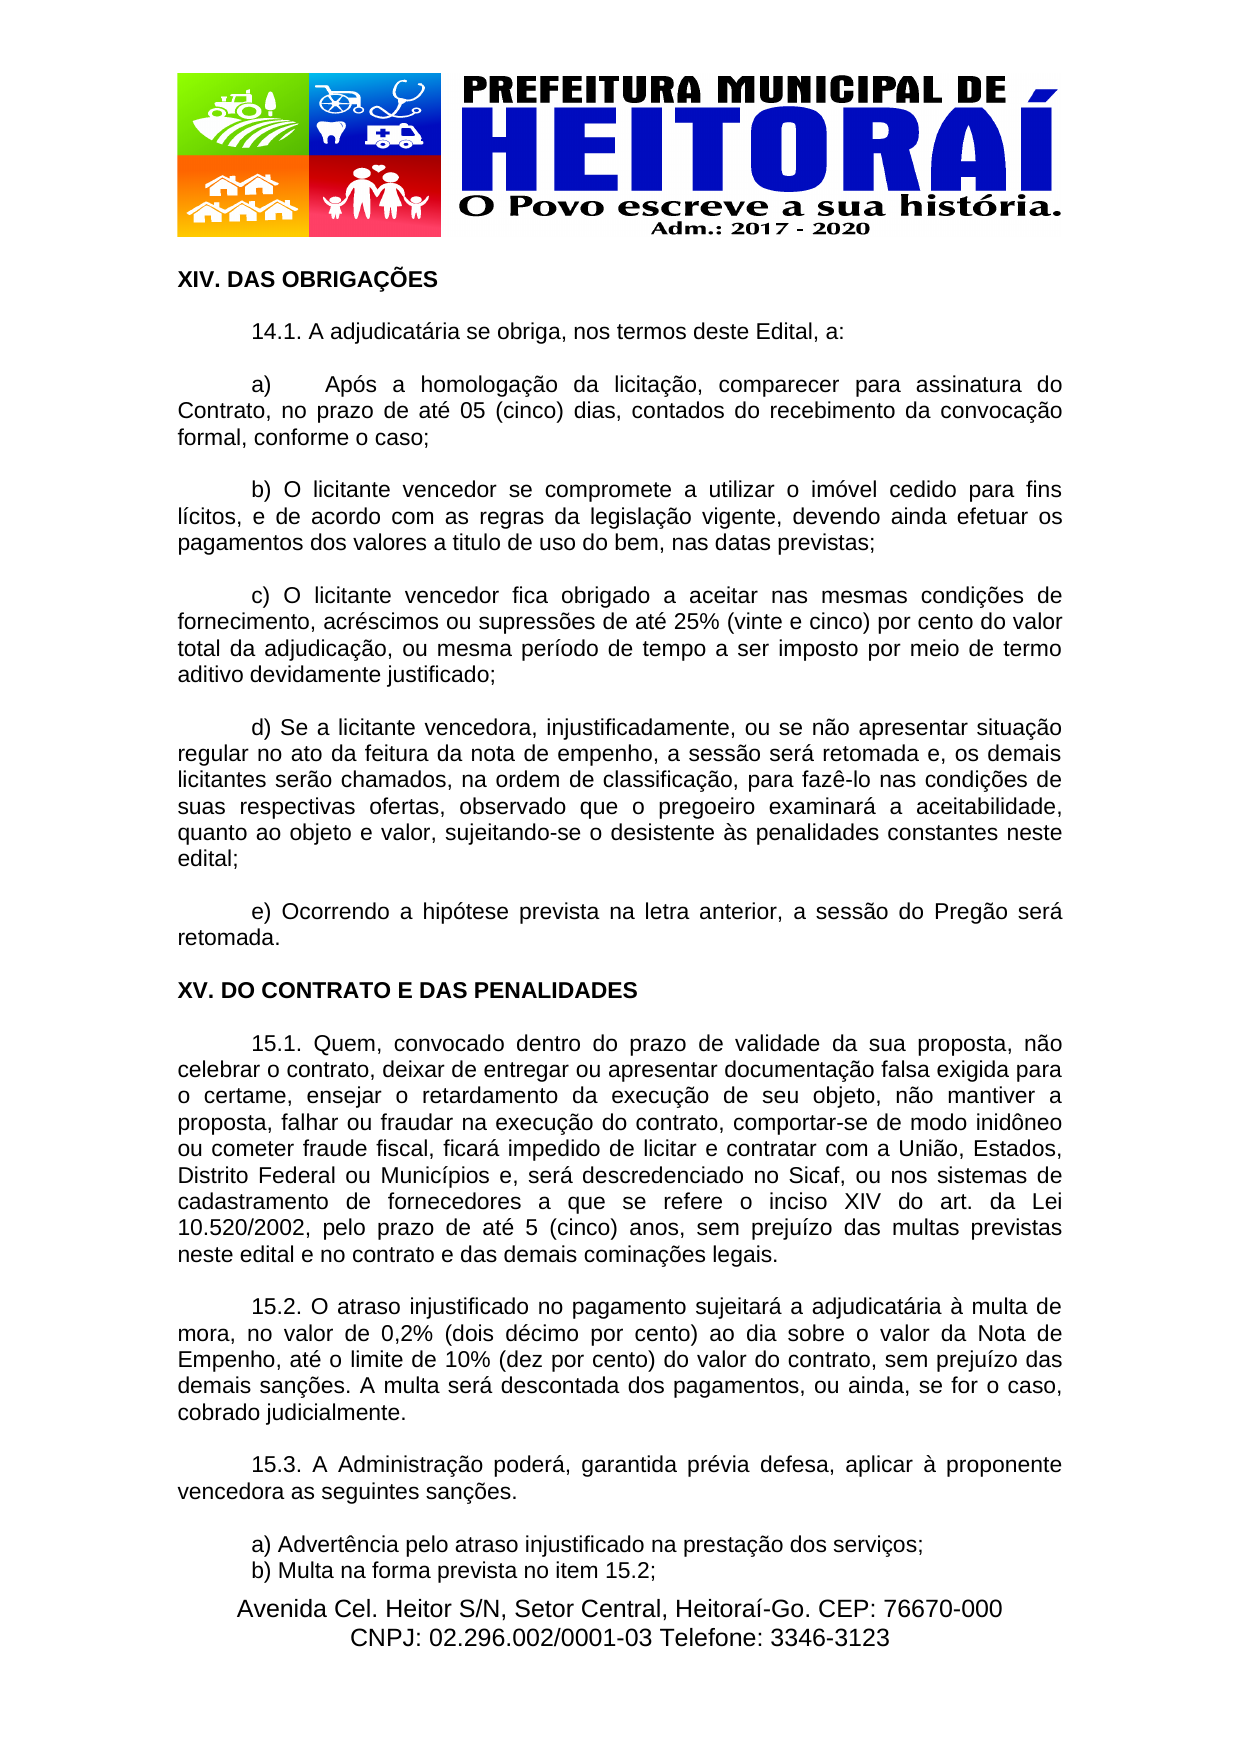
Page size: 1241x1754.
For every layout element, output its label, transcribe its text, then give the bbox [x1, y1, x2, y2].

text 15.3. A Administração poderá, garantida prévia defesa, aplicar à proponente vencedora as seguintes sanções. [177, 1451, 1063, 1504]
text XIV. DAS OBRIGAÇÕES [177, 266, 1063, 292]
text 14.1. A adjudicatária se obriga, nos termos deste Edital, a: [177, 318, 1063, 344]
text e) Ocorrendo a hipótese prevista na letra anterior, a sessão do Pregão será retomada. [177, 898, 1063, 951]
text XV. DO CONTRATO E DAS PENALIDADES [177, 977, 1063, 1003]
text d) Se a licitante vencedora, injustificadamente, ou se não apresentar situação regular no ato da feitura da nota de empenho, a sessão será retomada e, os demais licitantes serão chamados, na ordem de classificação, para fazê-lo nas condições de suas respectivas ofertas, observado que o pregoeiro examinará a aceitabilidade, quanto ao objeto e valor, sujeitando-se o desistente às penalidades constantes neste edital; [177, 713, 1063, 872]
picture [177, 73, 1061, 237]
text 15.2. O atraso injustificado no pagamento sujeitará a adjudicatária à multa de mora, no valor de 0,2% (dois décimo por cento) ao dia sobre o valor da Nota de Empenho, até o limite de 10% (dez por cento) do valor do contrato, sem prejuízo das demais sanções. A multa será descontada dos pagamentos, ou ainda, se for o caso, cobrado judicialmente. [177, 1293, 1063, 1425]
text a) Advertência pelo atraso injustificado na prestação dos serviços; [251, 1531, 1063, 1557]
list Após a homologação da licitação, comparecer para assinatura do Contrato, no prazo de até 05 (cinco) dias, contados do recebimento da convocação formal, conforme o caso; [177, 371, 1063, 450]
text c) O licitante vencedor fica obrigado a aceitar nas mesmas condições de fornecimento, acréscimos ou supressões de até 25% (vinte e cinco) por cento do valor total da adjudicação, ou mesma período de tempo a ser imposto por meio de termo aditivo devidamente justificado; [177, 582, 1063, 687]
text b) O licitante vencedor se compromete a utilizar o imóvel cedido para fins lícitos, e de acordo com as regras da legislação vigente, devendo ainda efetuar os pagamentos dos valores a titulo de uso do bem, nas datas previstas; [177, 476, 1063, 555]
text b) Multa na forma prevista no item 15.2; [177, 1557, 1063, 1583]
text 15.1. Quem, convocado dentro do prazo de validade da sua proposta, não celebrar o contrato, deixar de entregar ou apresentar documentação falsa exigida para o certame, ensejar o retardamento da execução de seu objeto, não mantiver a proposta, falhar ou fraudar na execução do contrato, comportar-se de modo inidôneo ou cometer fraude fiscal, ficará impedido de licitar e contratar com a União, Estados, Distrito Federal ou Municípios e, será descredenciado no Sicaf, ou nos sistemas de cadastramento de fornecedores a que se refere o inciso XIV do art. da Lei 10.520/2002, pelo prazo de até 5 (cinco) anos, sem prejuízo das multas previstas neste edital e no contrato e das demais cominações legais. [177, 1030, 1063, 1267]
